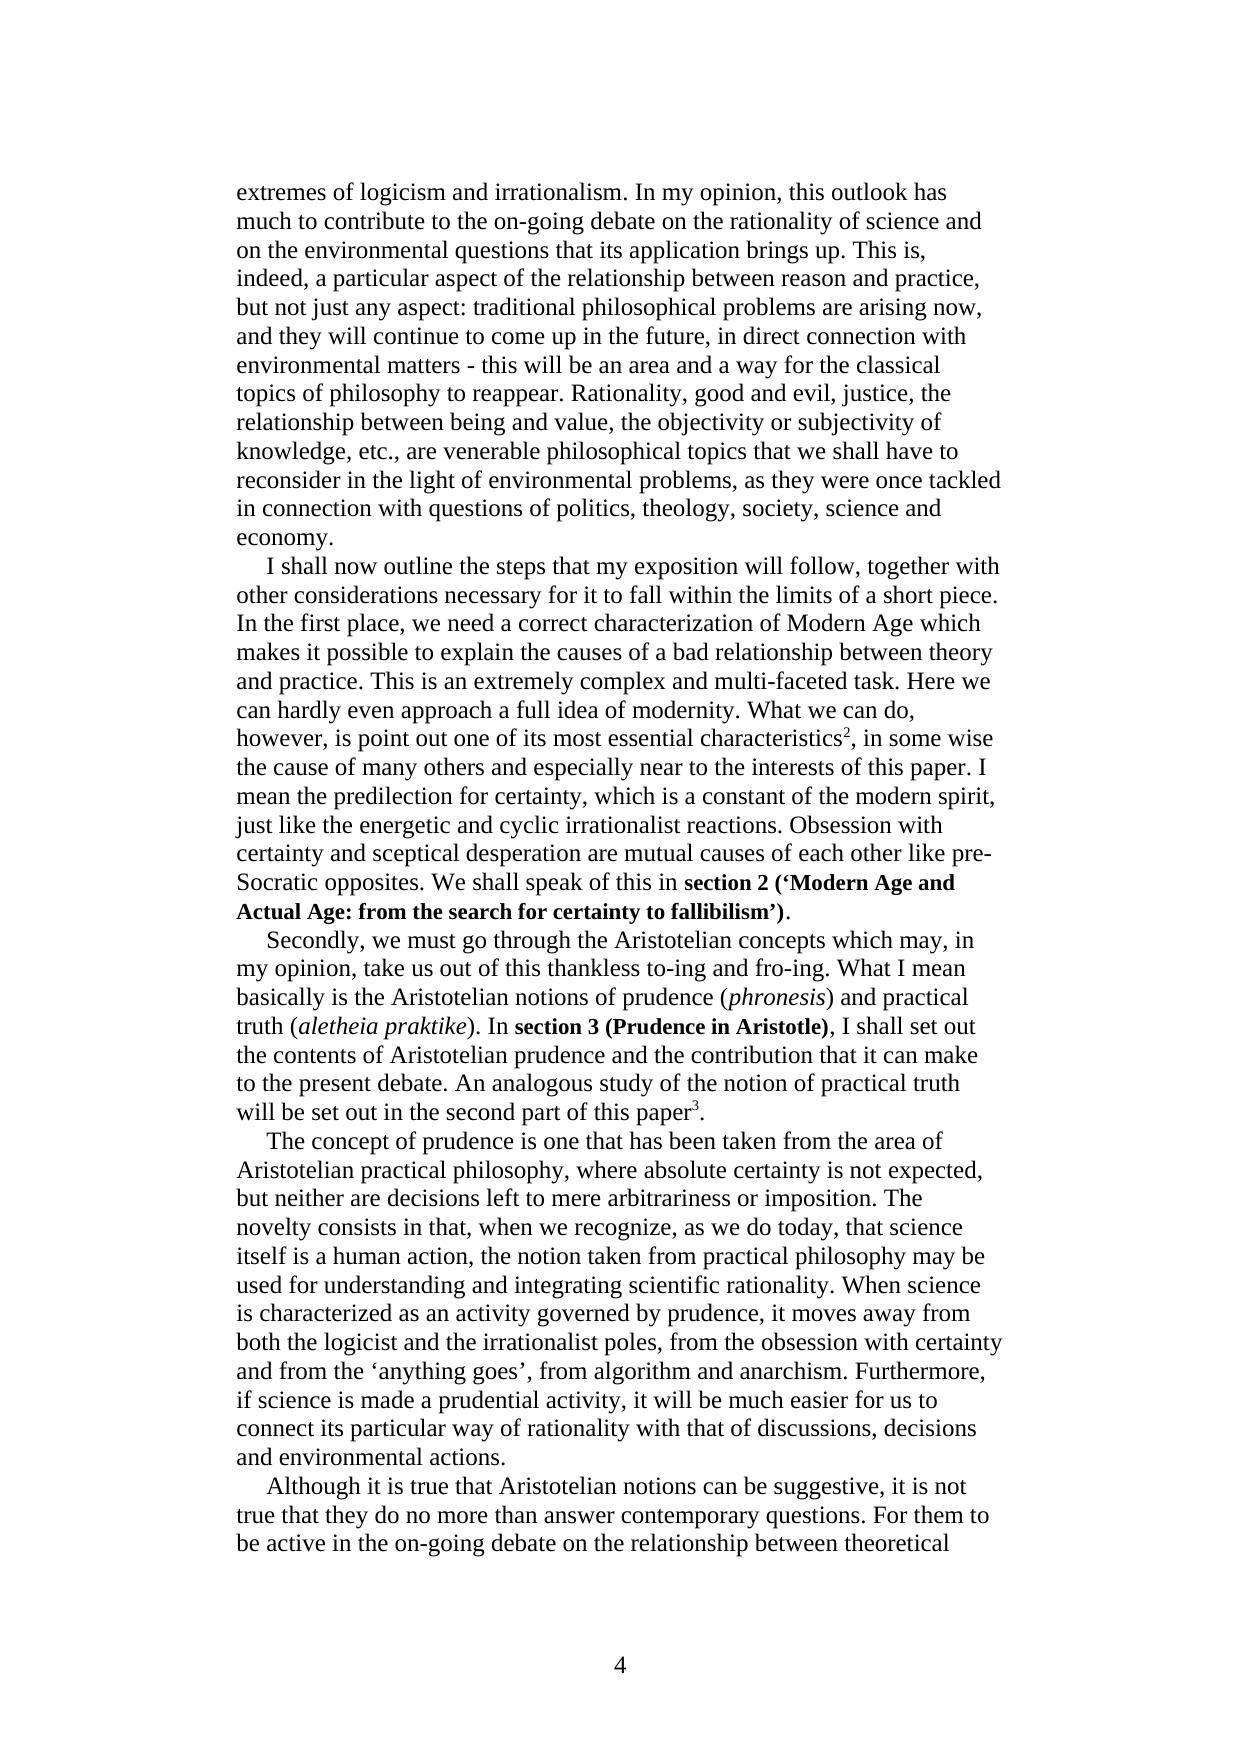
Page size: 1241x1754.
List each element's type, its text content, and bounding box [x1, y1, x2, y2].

text The concept of prudence is one that has been taken from the area of Aristotelian practical philosophy, where absolute certainty is not expected, but neither are decisions left to mere arbitrariness or imposition. The novelty consists in that, when we recognize, as we do today, that science itself is a human action, the notion taken from practical philosophy may be used for understanding and integrating scientific rationality. When science is characterized as an activity governed by prudence, it moves away from both the logicist and the irrationalist poles, from the obsession with certainty and from the ‘anything goes’, from algorithm and anarchism. Furthermore, if science is made a prudential activity, it will be much easier for us to connect its particular way of rationality with that of discussions, decisions and environmental actions. [236, 1126, 1004, 1471]
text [236, 1471, 1004, 1557]
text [236, 177, 1004, 551]
text Secondly, we must go through the Aristotelian concepts which may, in my opinion, take us out of this thankless to-ing and fro-ing. What I mean basically is the Aristotelian notions of prudence (phronesis) and practical truth (aletheia praktike). In section 3 (Prudence in Aristotle), I shall set out the contents of Aristotelian prudence and the contribution that it can make to the present debate. An analogous study of the notion of practical truth will be set out in the second part of this paper. [236, 925, 1004, 1126]
text I shall now outline the steps that my exposition will follow, together with other considerations necessary for it to fall within the limits of a short piece. In the first place, we need a correct characterization of Modern Age which makes it possible to explain the causes of a bad relationship between theory and practice. This is an extremely complex and multi-faceted task. Here we can hardly even approach a full idea of modernity. What we can do, however, is point out one of its most essential characteristics, in some wise the cause of many others and especially near to the interests of this paper. I mean the predilection for certainty, which is a constant of the modern spirit, just like the energetic and cyclic irrationalist reactions. Obsession with certainty and sceptical desperation are mutual causes of each other like pre-Socratic opposites. We shall speak of this in section 2 (‘Modern Age and Actual Age: from the search for certainty to fallibilism’). [236, 551, 1004, 925]
